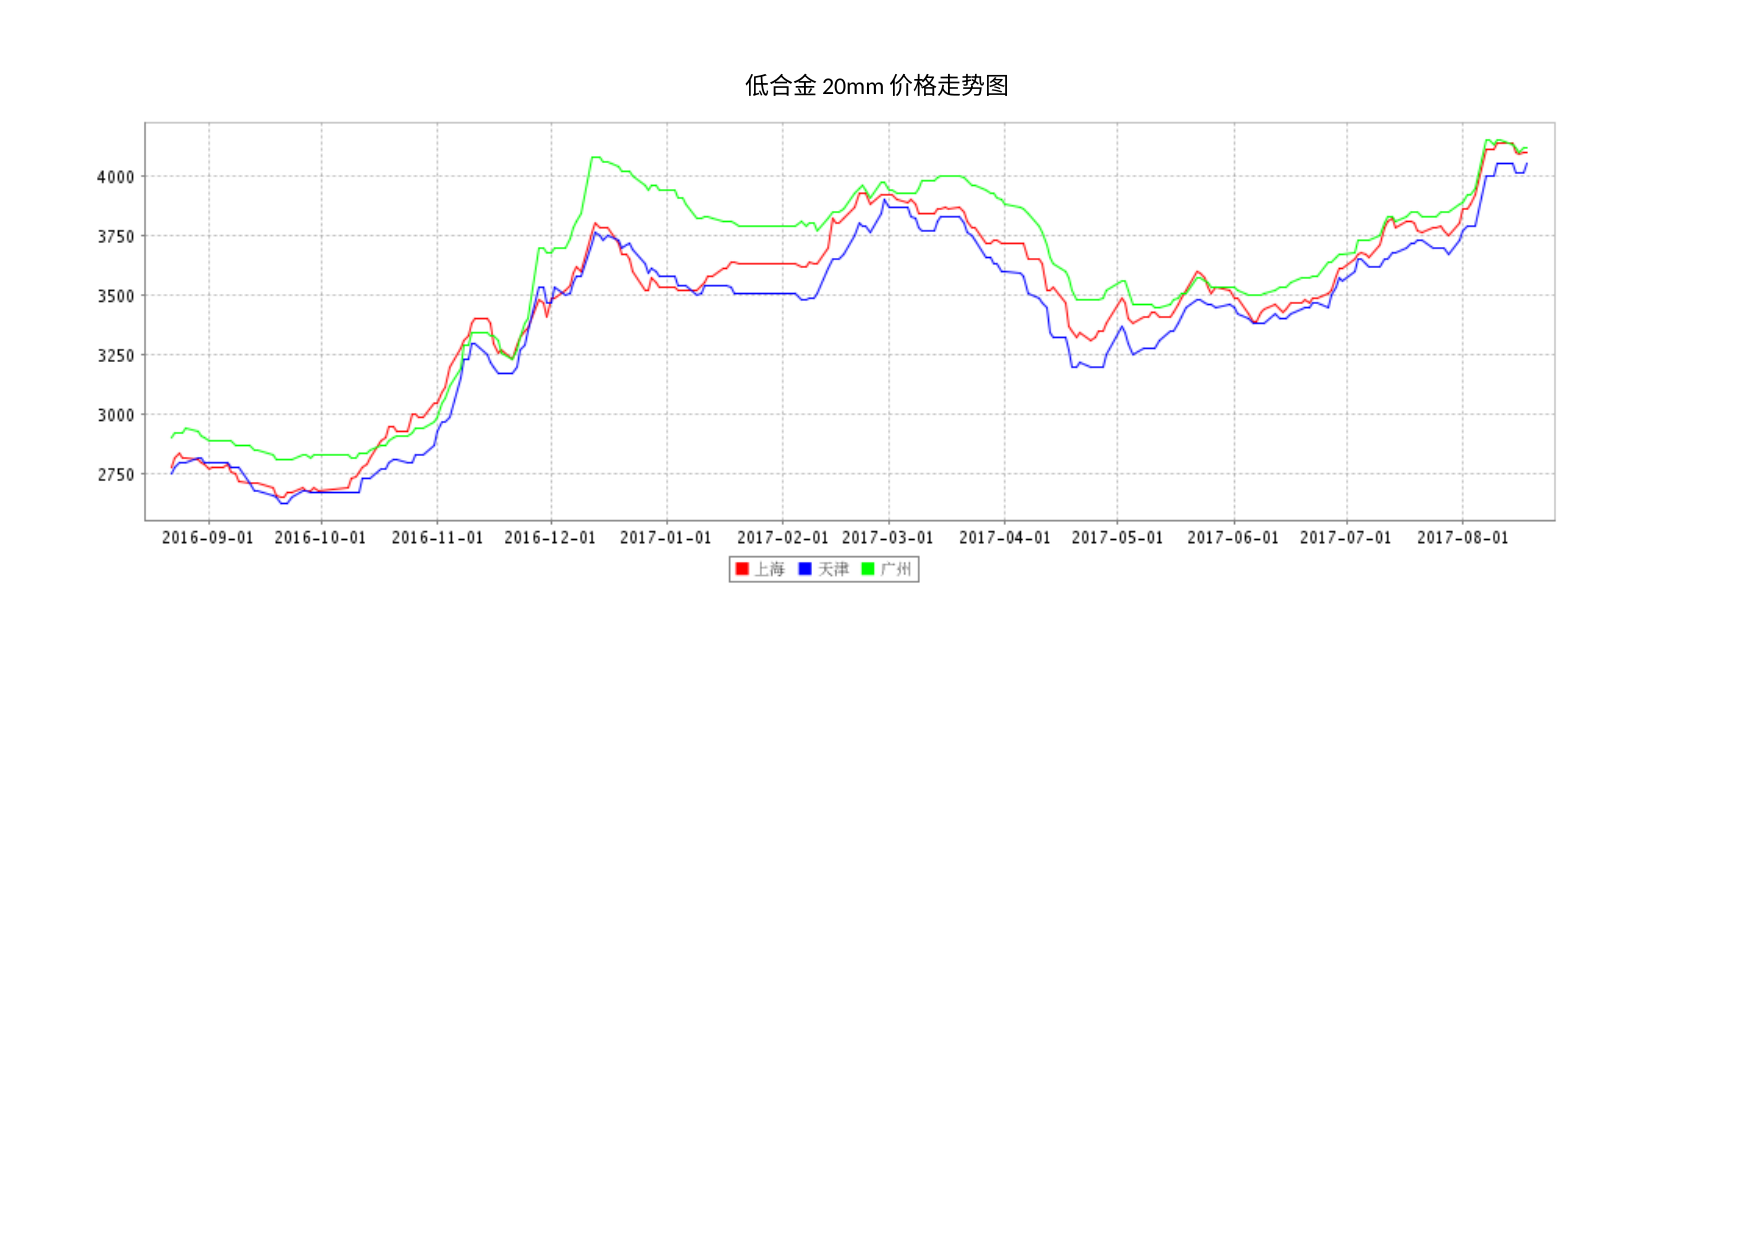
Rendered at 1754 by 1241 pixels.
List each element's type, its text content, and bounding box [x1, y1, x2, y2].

text 低合金20mm价格走势图 [83, 51, 1671, 116]
picture [82, 116, 1567, 586]
